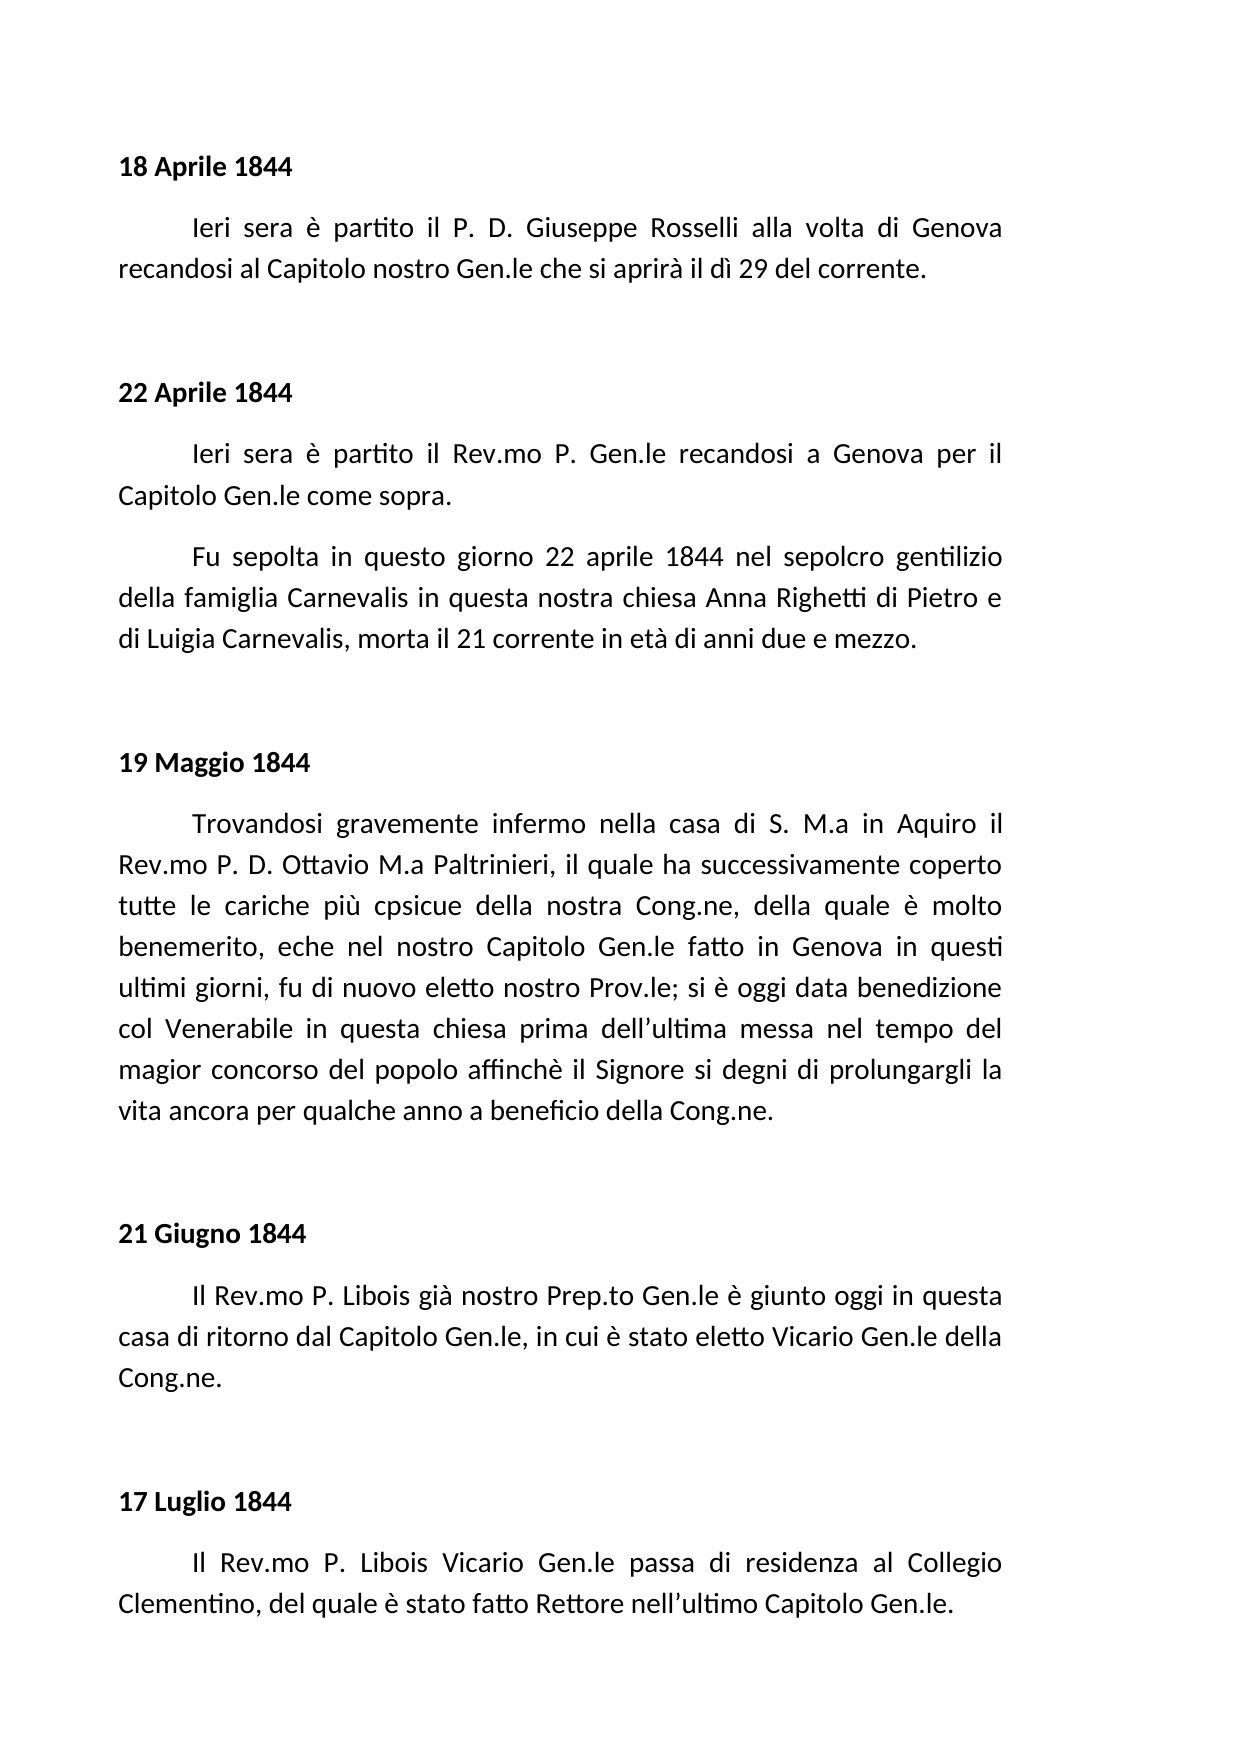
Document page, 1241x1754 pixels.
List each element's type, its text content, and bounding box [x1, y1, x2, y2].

text 18 Aprile 1844 [118, 148, 1004, 183]
text Ieri sera è partito il P. D. Giuseppe Rosselli alla volta di Genova recandosi al Capitolo nostro Gen.le che si aprirà il dì 29 del corrente. [118, 209, 1004, 286]
text Trovandosi gravemente infermo nella casa di S. M.a in Aquiro il Rev.mo P. D. Ottavio M.a Paltrinieri, il quale ha successivamente coperto tutte le cariche più cpsicue della nostra Cong.ne, della quale è molto benemerito, eche nel nostro Capitolo Gen.le fatto in Genova in questi ultimi giorni, fu di nuovo eletto nostro Prov.le; si è oggi data benedizione col Venerabile in questa chiesa prima dell’ultima messa nel tempo del magior concorso del popolo affinchè il Signore si degni di prolungargli la vita ancora per qualche anno a beneficio della Cong.ne. [118, 806, 1004, 1128]
text Il Rev.mo P. Libois Vicario Gen.le passa di residenza al Collegio Clementino, del quale è stato fatto Rettore nell’ultimo Capitolo Gen.le. [118, 1544, 1004, 1621]
text 21 Giugno 1844 [118, 1216, 1004, 1251]
text 19 Maggio 1844 [118, 744, 1004, 779]
text 22 Aprile 1844 [118, 374, 1004, 409]
text Fu sepolta in questo giorno 22 aprile 1844 nel sepolcro gentilizio della famiglia Carnevalis in questa nostra chiesa Anna Righetti di Pietro e di Luigia Carnevalis, morta il 21 corrente in età di anni due e mezzo. [118, 538, 1004, 656]
text 17 Luglio 1844 [118, 1483, 1004, 1518]
text Ieri sera è partito il Rev.mo P. Gen.le recandosi a Genova per il Capitolo Gen.le come sopra. [118, 436, 1004, 512]
text Il Rev.mo P. Libois già nostro Prep.to Gen.le è giunto oggi in questa casa di ritorno dal Capitolo Gen.le, in cui è stato eletto Vicario Gen.le della Cong.ne. [118, 1277, 1004, 1395]
